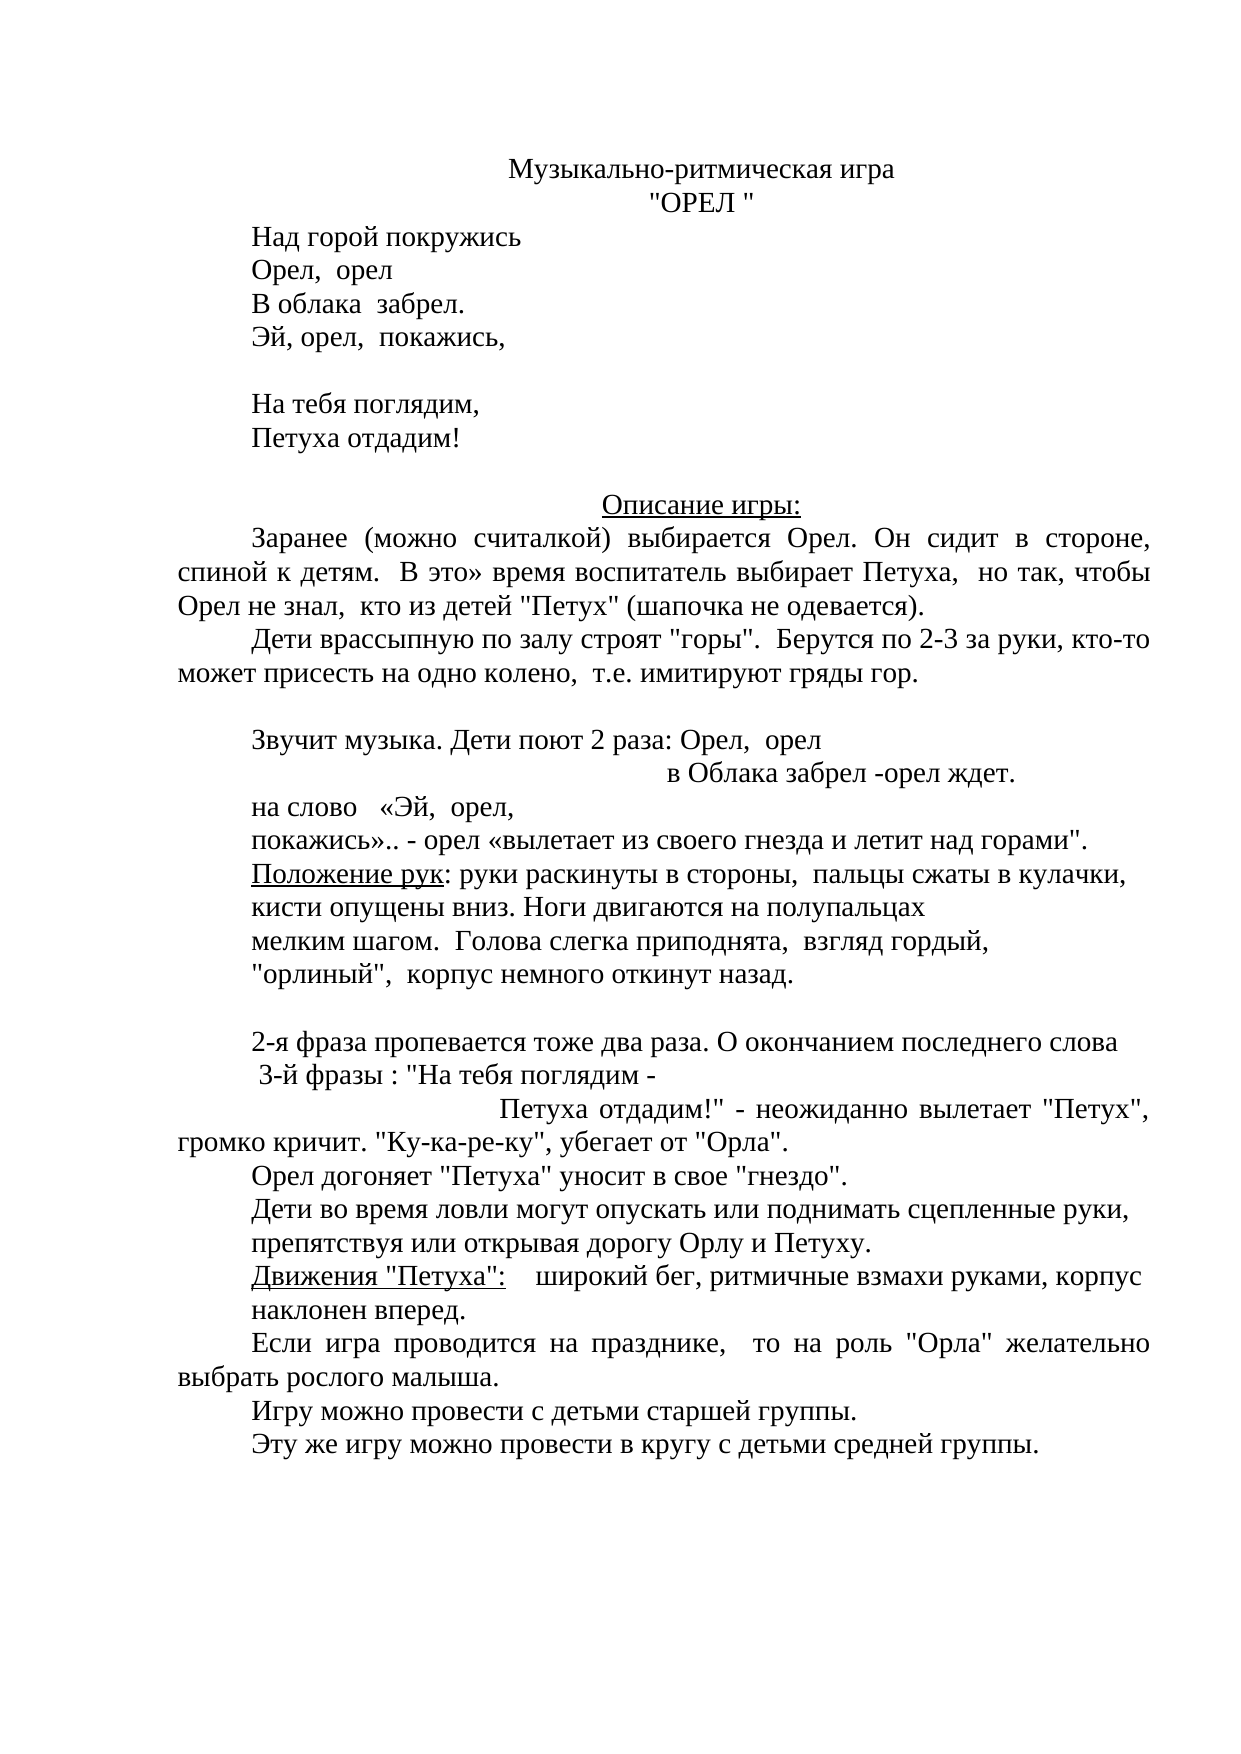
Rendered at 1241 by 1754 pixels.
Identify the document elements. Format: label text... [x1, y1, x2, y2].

text Орел, орел [177, 252, 1152, 286]
text Эй, орел, покажись, [177, 319, 1152, 353]
text мелким шагом. Голова слегка приподнята, взгляд гордый, [177, 923, 1152, 957]
text На тебя поглядим, [177, 386, 1152, 420]
text Над горой покружись [177, 219, 1152, 252]
text кисти опущены вниз. Ноги двигаются на полупальцах [177, 889, 1152, 923]
text на слово «Эй, орел, [177, 789, 1152, 822]
text Орел догоняет "Петуха" уносит в свое "гнездо". [177, 1158, 1152, 1191]
text покажись».. - орел «вылетает из своего гнезда и летит над горами". [177, 822, 1152, 856]
text В облака забрел. [177, 286, 1152, 319]
text Заранее (можно считалкой) выбирается Орел. Он сидит в стороне, спиной к детям. В это» время воспитатель выбирает Петуха, но так, чтобы Орел не знал, кто из детей "Петух" (шапочка не одевается). [177, 521, 1152, 621]
text Дети во время ловли могут опускать или поднимать сцепленные руки, [177, 1191, 1152, 1225]
text Описание игры: [177, 487, 1152, 521]
text Эту же игру можно провести в кругу с детьми средней группы. [177, 1426, 1152, 1460]
text в Облака забрел -орел ждет. [177, 755, 1152, 789]
text Движения "Петуха": широкий бег, ритмичные взмахи руками, корпус [177, 1258, 1152, 1292]
text 3-й фразы : "На тебя поглядим - [177, 1057, 1152, 1091]
text "ОРЕЛ " [177, 185, 1152, 219]
text наклонен вперед. [177, 1292, 1152, 1326]
text "орлиный", корпус немного откинут назад. [177, 957, 1152, 990]
text Положение рук: руки раскинуты в стороны, пальцы сжаты в кулачки, [177, 856, 1152, 889]
text 2-я фраза пропевается тоже два раза. О окончанием последнего слова [177, 1024, 1152, 1057]
text Петуха отдадим!" - неожиданно вылетает "Петух", громко кричит. "Ку-ка-ре-ку", убегает от "Орла". [177, 1091, 1152, 1158]
text Если игра проводится на празднике, то на роль "Орла" желательно выбрать рослого малыша. [177, 1326, 1152, 1393]
text Игру можно провести с детьми старшей группы. [177, 1393, 1152, 1426]
text Музыкально-ритмическая игра [177, 152, 1152, 185]
text Дети врассыпную по залу строят "горы". Берутся по 2-3 за руки, кто-то может присесть на одно колено, т.е. имитируют гряды гор. [177, 621, 1152, 688]
text препятствуя или открывая дорогу Орлу и Петуху. [177, 1225, 1152, 1258]
text Звучит музыка. Дети поют 2 раза: Орел, орел [177, 722, 1152, 755]
text Петуха отдадим! [177, 420, 1152, 453]
